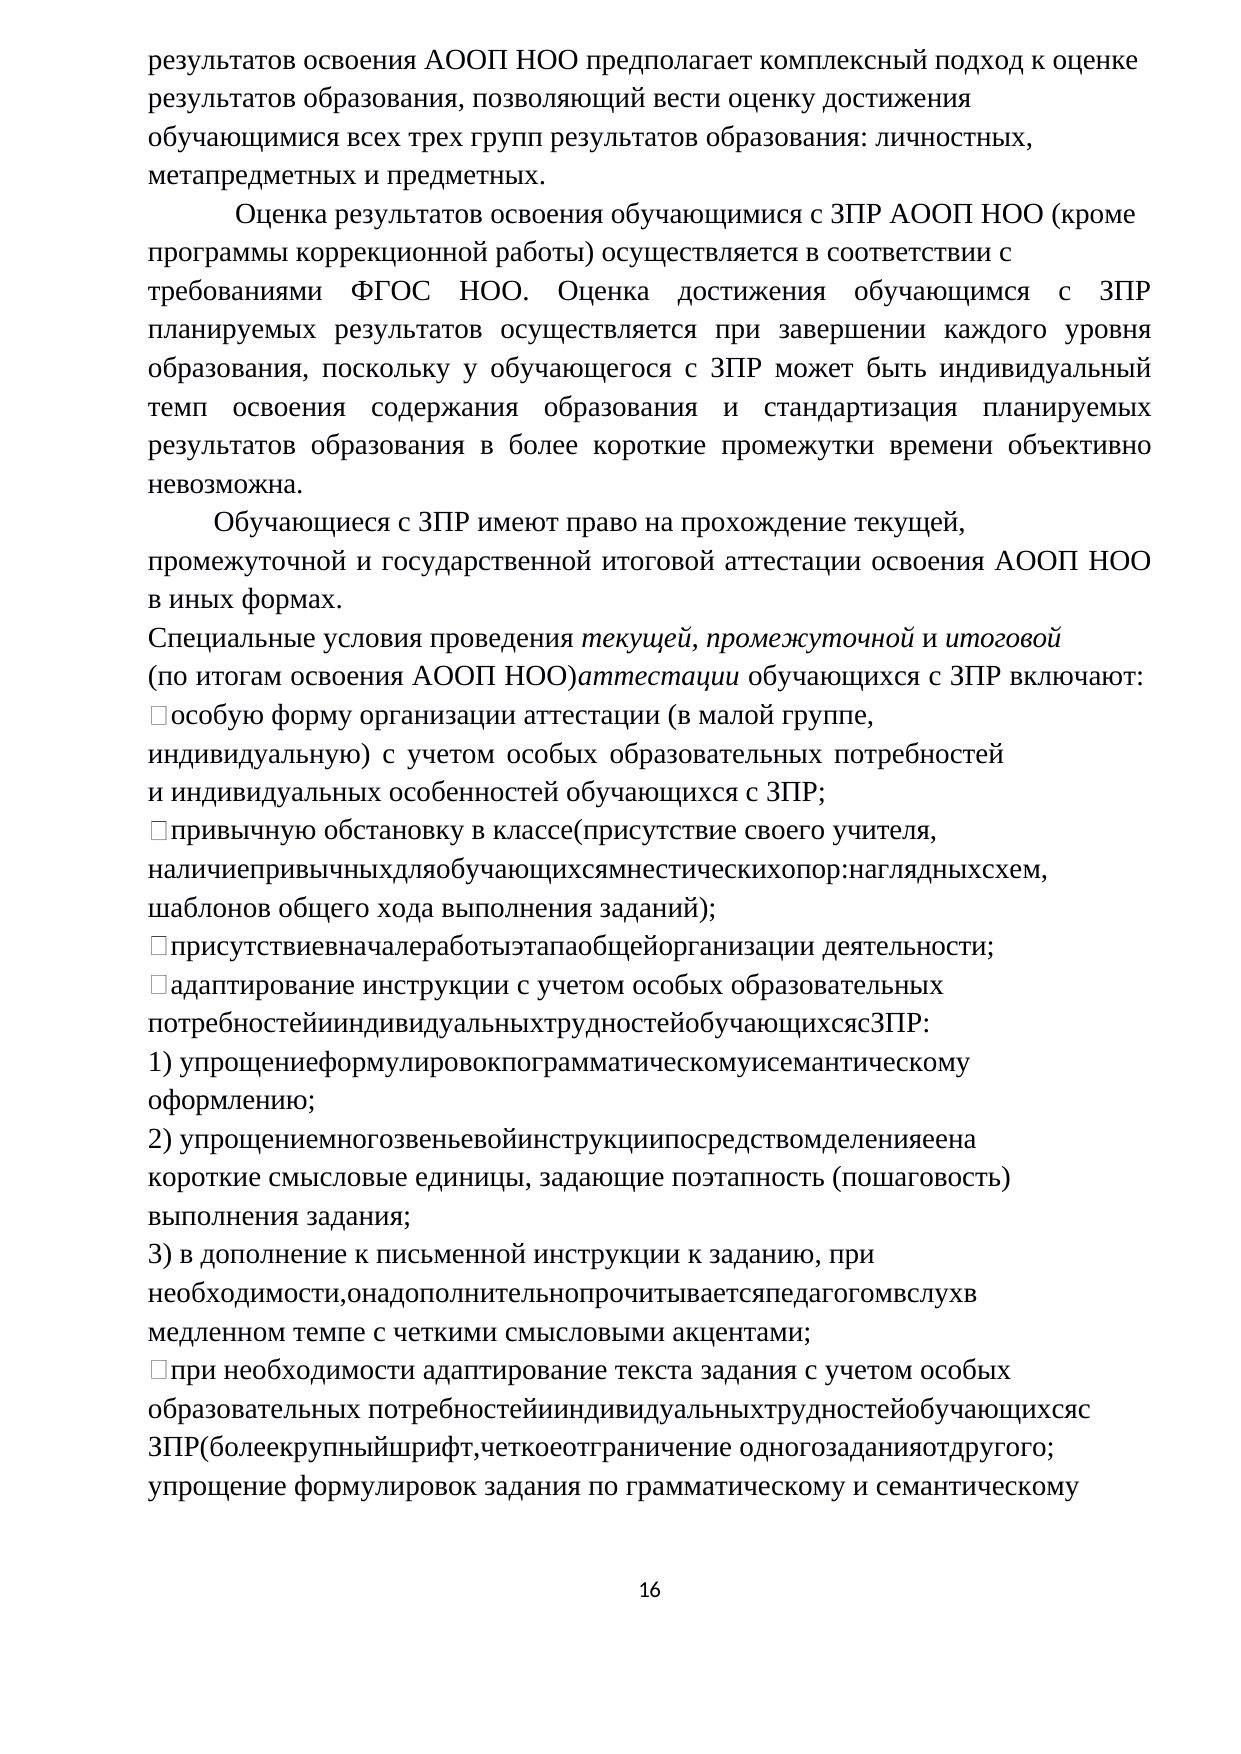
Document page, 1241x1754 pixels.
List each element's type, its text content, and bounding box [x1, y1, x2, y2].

text требованиями ФГОС НОО. Оценка достижения обучающимся с ЗПР планируемых результатов осуществляется при завершении каждого уровня образования, поскольку у обучающегося с ЗПР может быть индивидуальный темп освоения содержания образования и стандартизация планируемых результатов образования в более короткие промежутки времени объективно невозможна. [148, 273, 1152, 499]
text обучающимися всех трех групп результатов образования: личностных, метапредметных и предметных. [148, 119, 1152, 191]
text (по итогам освоения АООП НОО)аттестации обучающихся с ЗПР включают: особую форму организации аттестации (в малой группе, [148, 658, 1145, 731]
list в дополнение к письменной инструкции к заданию, при необходимости,онадополнительнопрочитываетсяпедагогомвслухв медленном темпе с четкими смысловыми акцентами; [148, 1237, 1021, 1347]
list упрощениемногозвеньевойинструкциипосредствомделенияеена короткие смысловые единицы, задающие поэтапность (пошаговость) выполнения задания; [148, 1121, 1021, 1232]
text присутствиевначалеработыэтапаобщейорганизации деятельности; [148, 928, 1024, 962]
text при необходимости адаптирование текста задания с учетом особых образовательных потребностейииндивидуальныхтрудностейобучающихсяс ЗПР(болеекрупныйшрифт,четкоеотграничение одногозаданияотдругого; упрощение формулировок задания по грамматическому и семантическому [148, 1352, 1163, 1501]
picture [147, 813, 194, 847]
text результатов освоения АООП НОО предполагает комплексный подход к оценке результатов образования, позволяющий вести оценку достижения [148, 42, 1163, 114]
list упрощениеформулировокпограмматическомуисемантическому оформлению; [148, 1044, 1007, 1116]
text промежуточной и государственной итоговой аттестации освоения АООП НОО в иных формах. [148, 543, 1152, 615]
text Оценка результатов освоения обучающимися с ЗПР АООП НОО (кроме программы коррекционной работы) осуществляется в соответствии с [148, 196, 1163, 268]
text индивидуальную) с учетом особых образовательных потребностей и индивидуальных особенностей обучающихся с ЗПР; [148, 736, 1005, 808]
text Специальные условия проведения текущей, промежуточной и итоговой [148, 620, 1163, 653]
text Обучающиеся с ЗПР имеют право на прохождение текущей, [213, 504, 1163, 538]
text адаптирование инструкции с учетом особых образовательных потребностейииндивидуальныхтрудностейобучающихсясЗПР: [148, 967, 1024, 1039]
text привычную обстановку в классе(присутствие своего учителя, [171, 813, 1163, 846]
text наличиепривычныхдляобучающихсямнестическихопор:наглядныхсхем, шаблонов общего хода выполнения заданий); [148, 851, 1100, 923]
